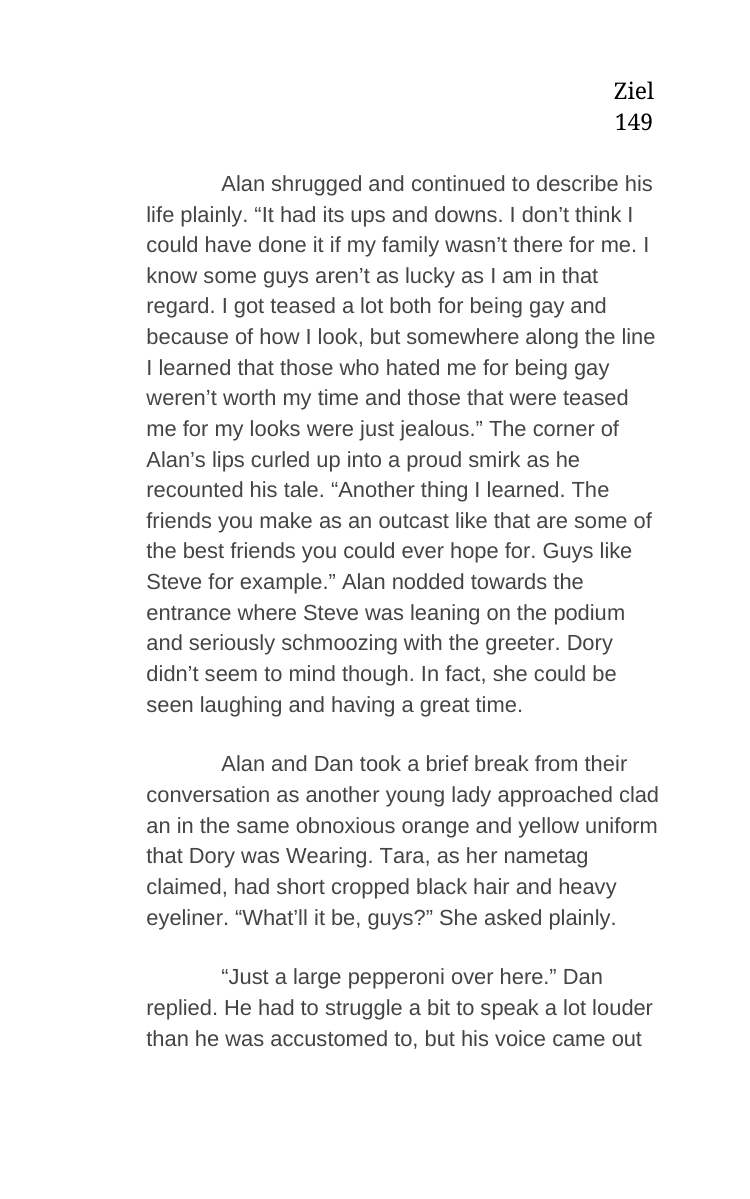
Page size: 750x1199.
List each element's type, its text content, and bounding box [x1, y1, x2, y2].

text Alan and Dan took a brief break from their conversation as another young lady approached clad an in the same obnoxious orange and yellow uniform that Dory was Wearing. Tara, as her nametag claimed, had short cropped black hair and heavy eyeliner. “What’ll it be, guys?” She asked plainly. [146, 746, 660, 930]
text Alan shrugged and continued to describe his life plainly. “It had its ups and downs. I don’t think I could have done it if my family wasn’t there for me. I know some guys aren’t as lucky as I am in that regard. I got teased a lot both for being gay and because of how I look, but somewhere along the line I learned that those who hated me for being gay weren’t worth my time and those that were teased me for my looks were just jealous.” The corner of Alan’s lips curled up into a proud smirk as he recounted his tale. “Another thing I learned. The friends you make as an outcast like that are some of the best friends you could ever hope for. Guys like Steve for example.” Alan nodded towards the entrance where Steve was leaning on the podium and seriously schmoozing with the greeter. Dory didn’t seem to mind though. In fact, she could be seen laughing and having a great time. [146, 166, 660, 717]
